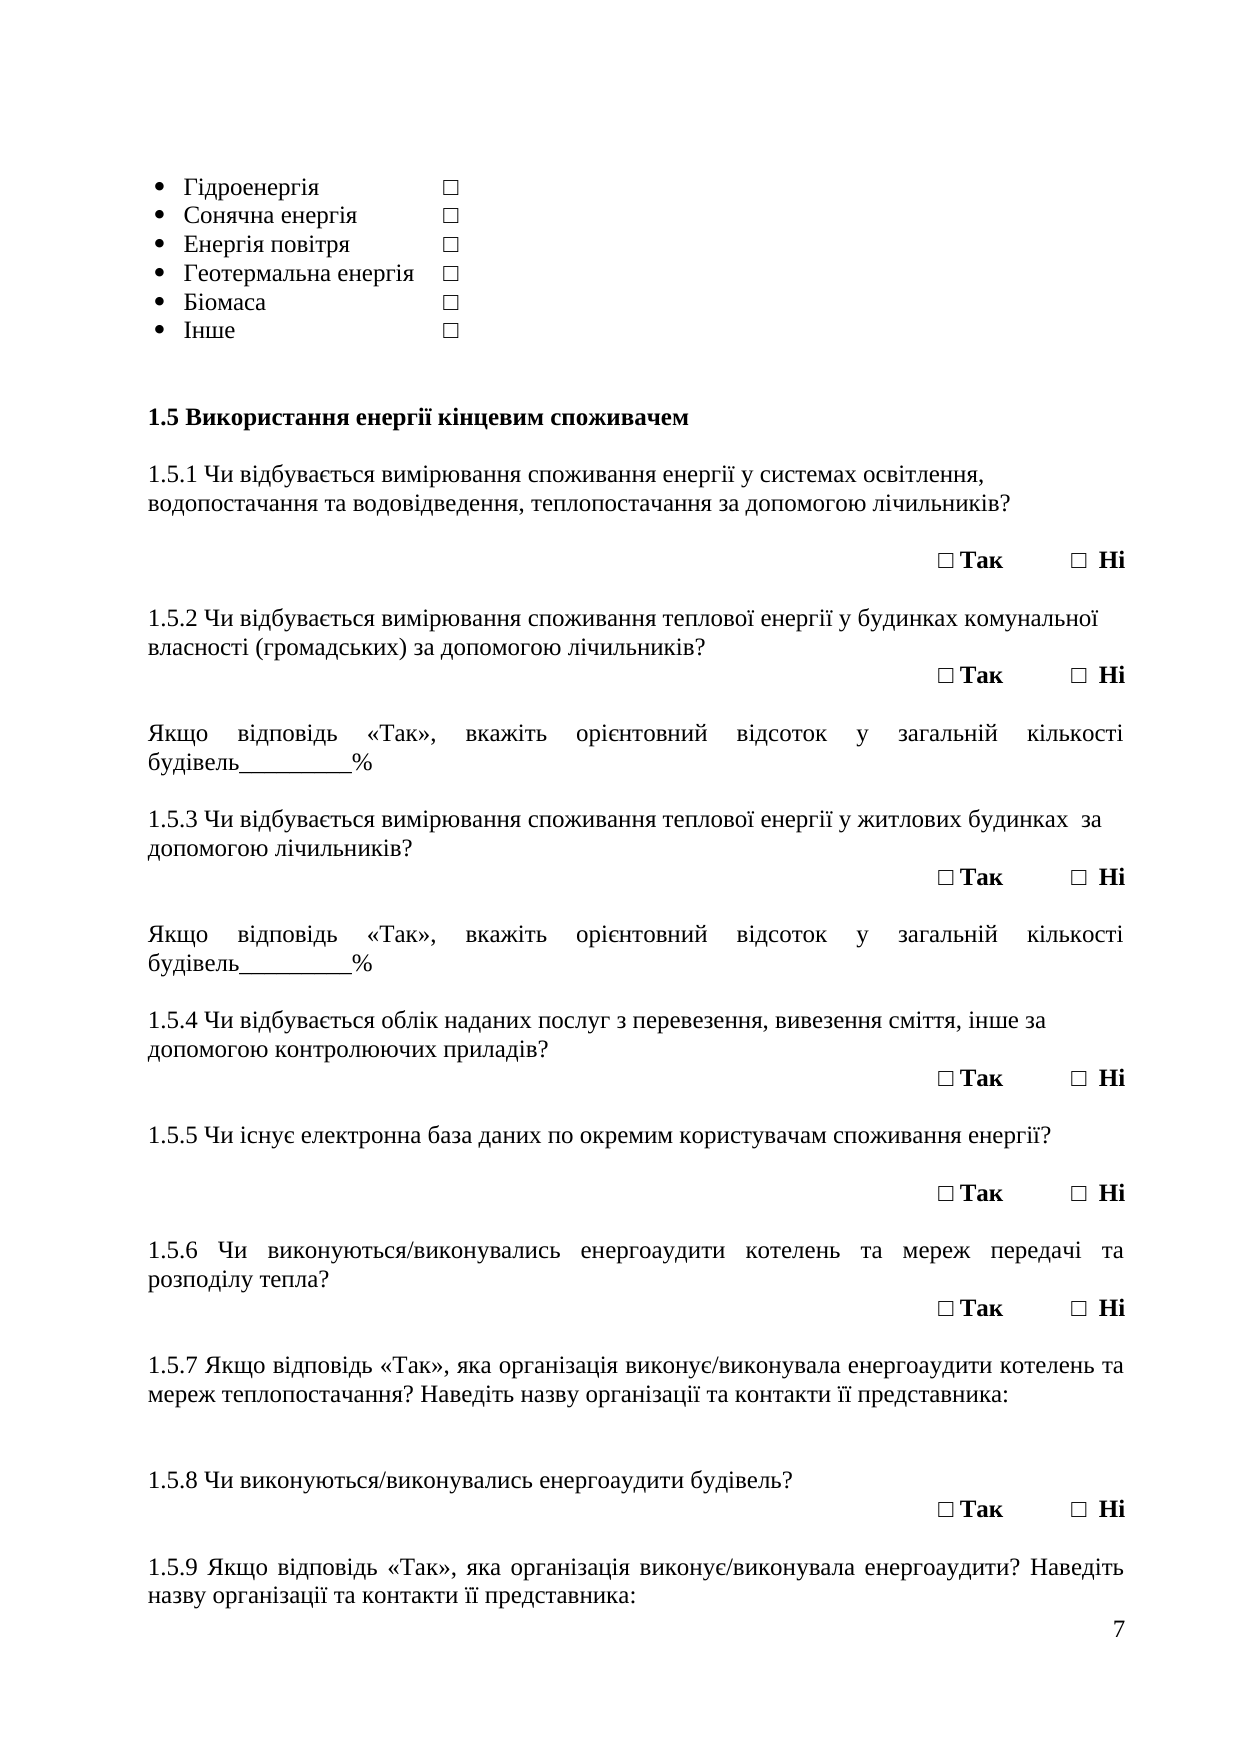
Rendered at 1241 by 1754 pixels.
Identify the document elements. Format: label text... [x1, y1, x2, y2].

text 1.5.8 Чи виконуються/виконувались енергоаудити будівель? [148, 1466, 1125, 1494]
text Якщо відповідь «Так», вкажіть орієнтовний відсоток у загальній кількості будівель_________% [148, 718, 1125, 776]
text □ Так □ Ні [148, 1494, 1125, 1523]
text □ Так □ Ні [148, 1293, 1125, 1322]
text 1.5.6 Чи виконуються/виконувались енергоаудити котелень та мереж передачі та розподілу тепла? [148, 1236, 1125, 1293]
text □ Так □ Ні [148, 661, 1125, 689]
text 1.5.4 Чи відбувається облік наданих послуг з перевезення, вивезення сміття, інше за допомогою контролюючих приладів? [148, 1006, 1125, 1063]
list Геотермальна енергія □ [155, 258, 1125, 287]
list Сонячна енергія □ [155, 201, 1125, 229]
text Якщо відповідь «Так», вкажіть орієнтовний відсоток у загальній кількості будівель_________% [148, 919, 1125, 977]
text 1.5.9 Якщо відповідь «Так», яка організація виконує/виконувала енергоаудити? Наведіть назву організації та контакти її представника: [148, 1552, 1125, 1609]
list Енергія повітря □ [155, 229, 1125, 258]
text 1.5.3 Чи відбувається вимірювання споживання теплової енергії у житлових будинках за допомогою лічильників? [148, 804, 1125, 862]
text 1.5.5 Чи існує електронна база даних по окремим користувачам споживання енергії? [148, 1121, 1125, 1149]
list Біомаса □ [155, 287, 1125, 316]
text □ Так □ Ні [148, 862, 1125, 891]
text □ Так □ Ні [148, 546, 1125, 574]
text 1.5 Використання енергії кінцевим споживачем [148, 402, 1125, 431]
text 1.5.2 Чи відбувається вимірювання споживання теплової енергії у будинках комунальної власності (громадських) за допомогою лічильників? [148, 603, 1125, 661]
text □ Так □ Ні [148, 1178, 1125, 1207]
text 1.5.1 Чи відбувається вимірювання споживання енергії у системах освітлення, водопостачання та водовідведення, теплопостачання за допомогою лічильників? [148, 459, 1125, 517]
text □ Так □ Ні [148, 1063, 1125, 1092]
list Інше □ [155, 316, 1125, 344]
list Гідроенергія □ [155, 172, 1125, 201]
text 1.5.7 Якщо відповідь «Так», яка організація виконує/виконувала енергоаудити котелень та мереж теплопостачання? Наведіть назву організації та контакти її представника: [148, 1351, 1125, 1408]
